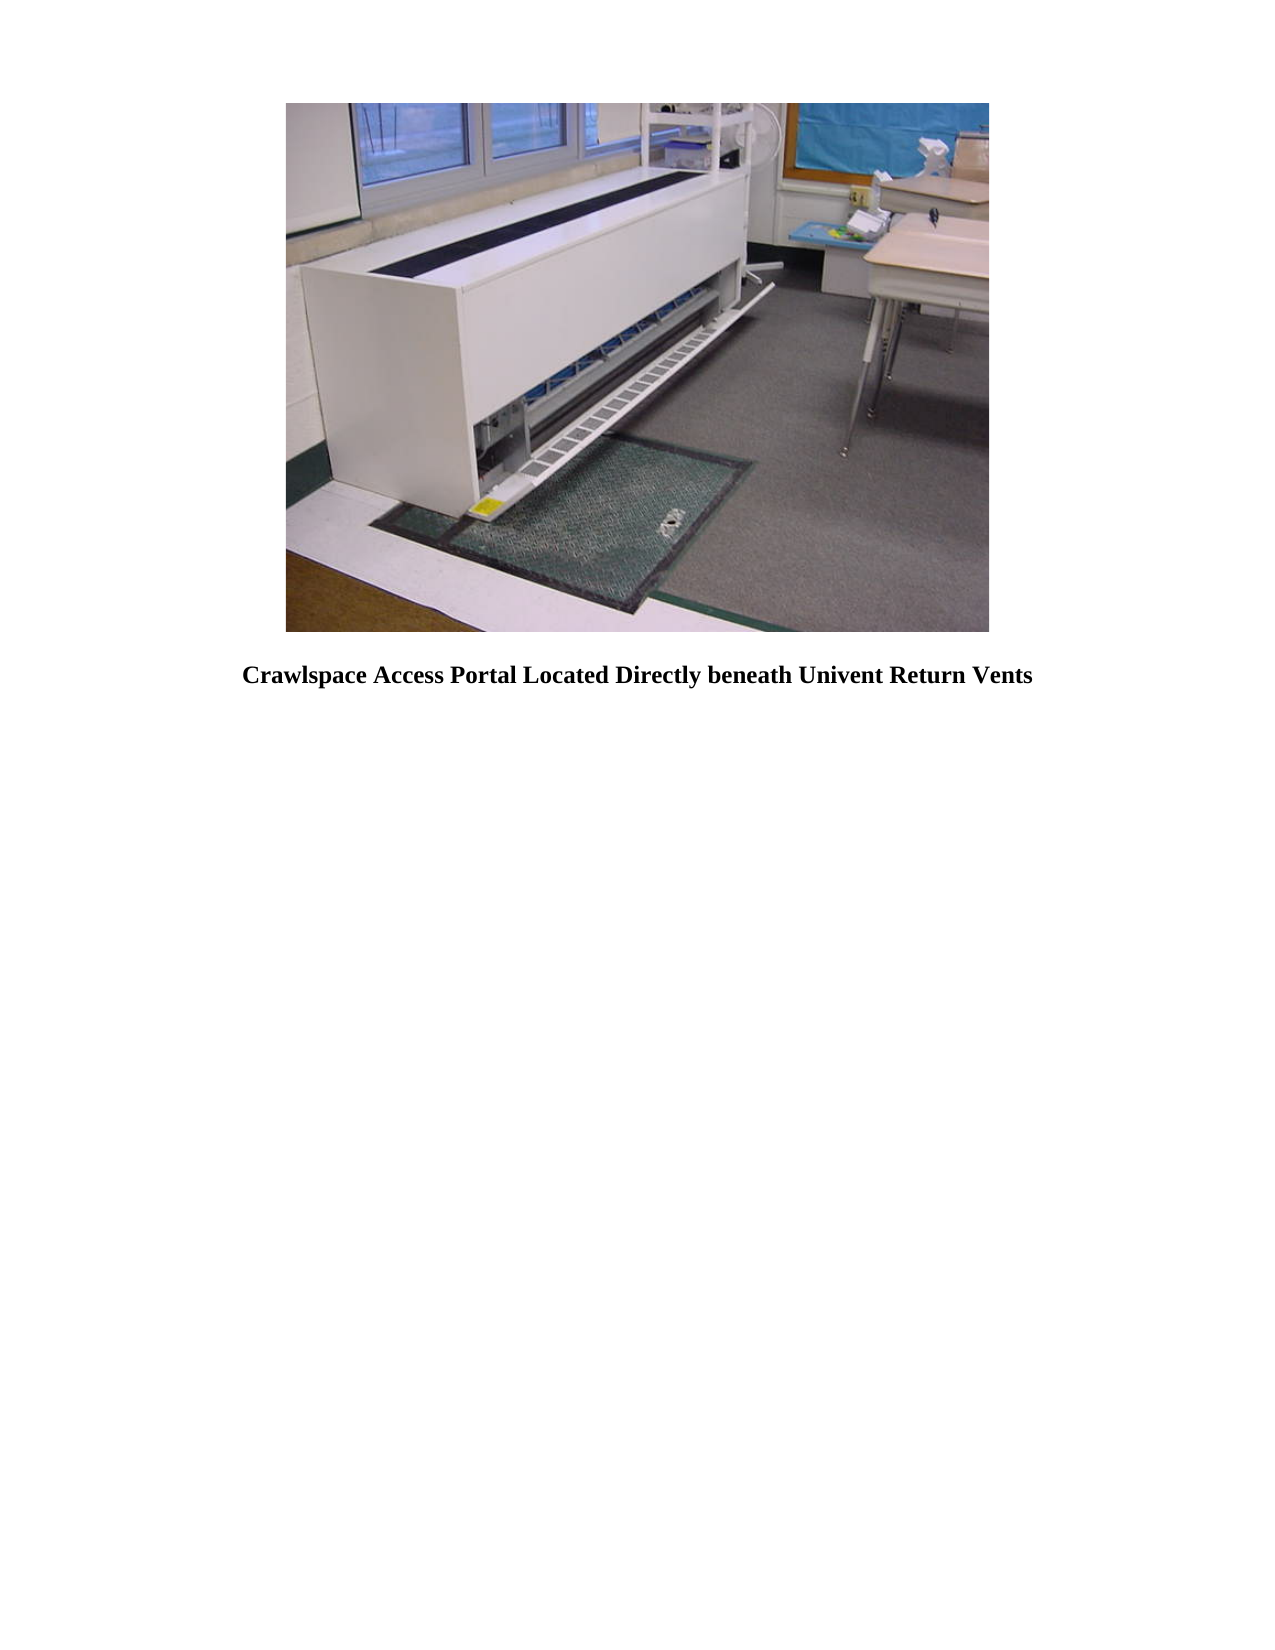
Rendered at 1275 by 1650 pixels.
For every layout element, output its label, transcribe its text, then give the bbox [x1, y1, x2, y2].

text Crawlspace Access Portal Located Directly beneath Univent Return Vents [75, 661, 1200, 689]
picture [285, 103, 990, 632]
